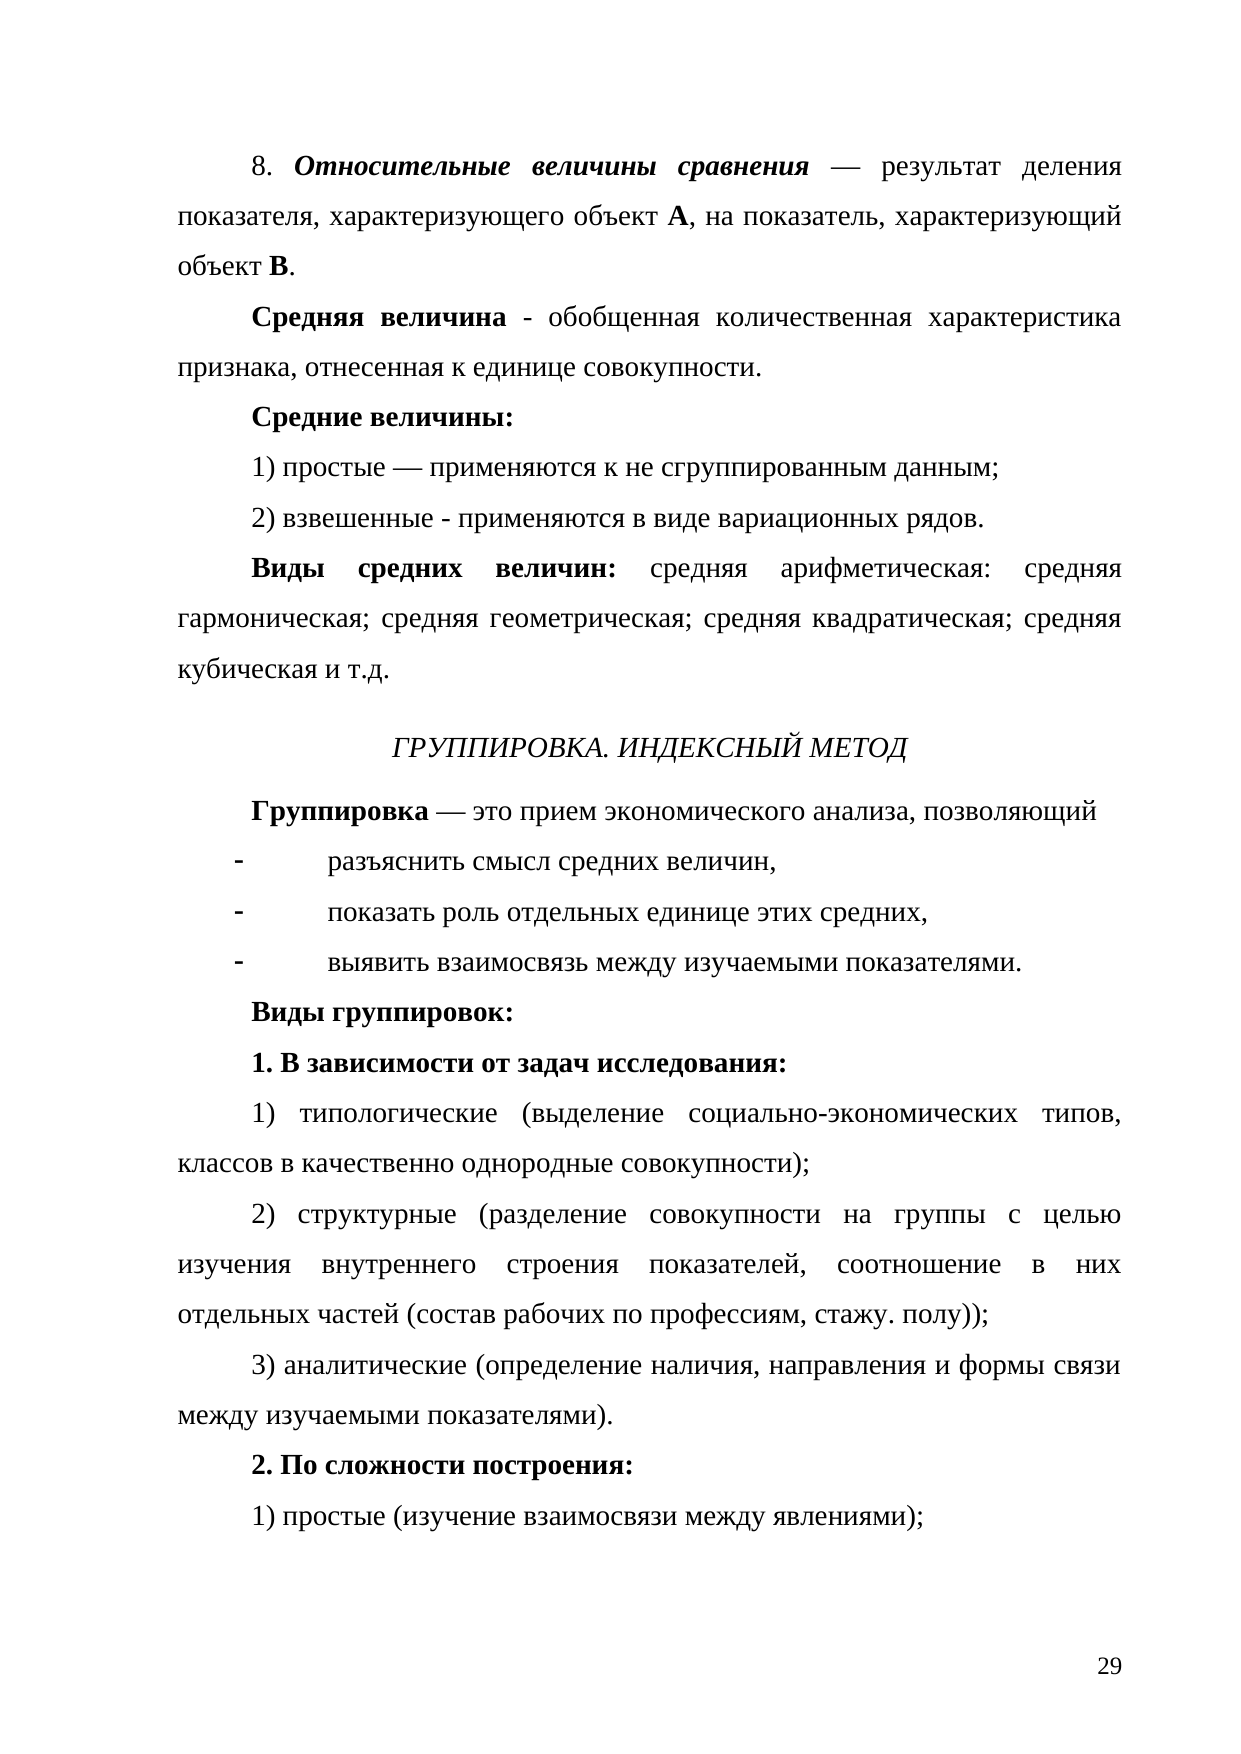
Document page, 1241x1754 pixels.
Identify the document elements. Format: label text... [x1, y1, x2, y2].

text 1) типологические (выделение социально-экономических типов, классов в качественно однородные совокупности); [177, 1095, 1122, 1179]
text 3) аналитические (определение наличия, направления и формы связи между изучаемыми показателями). [177, 1347, 1122, 1431]
list показать роль отдельных единице этих средних, [177, 894, 1122, 927]
text Группировка — это прием экономического анализа, позволяющий [177, 793, 1122, 827]
text Средняя величина - обобщенная количественная характеристика признака, отнесенная к единице совокупности. [177, 299, 1122, 382]
text 1. В зависимости от задач исследования: [177, 1045, 1122, 1078]
text Виды группировок: [177, 994, 1122, 1028]
text 2) взвешенные - применяются в виде вариационных рядов. [177, 500, 1122, 533]
text 2. По сложности построения: [177, 1447, 1122, 1481]
list разъяснить смысл средних величин, [177, 843, 1122, 877]
subtitle ГРУППИРОВКА. ИНДЕКСНЫЙ МЕТОД [177, 730, 1122, 764]
text Средние величины: [177, 399, 1122, 433]
text 8. Относительные величины сравнения — результат деления показателя, характеризующего объект А, на показатель, характеризующий объект В. [177, 148, 1122, 282]
text 2) структурные (разделение совокупности на группы с целью изучения внутреннего строения показателей, соотношение в них отдельных частей (состав рабочих по профессиям, стажу. полу)); [177, 1196, 1122, 1330]
text 1) простые (изучение взаимосвязи между явлениями); [177, 1498, 1122, 1531]
list выявить взаимосвязь между изучаемыми показателями. [177, 944, 1122, 978]
text Виды средних величин: средняя арифметическая: средняя гармоническая; средняя геометрическая; средняя квадратическая; средняя кубическая и т.д. [177, 550, 1122, 684]
text 1) простые — применяются к не сгруппированным данным; [177, 449, 1122, 483]
